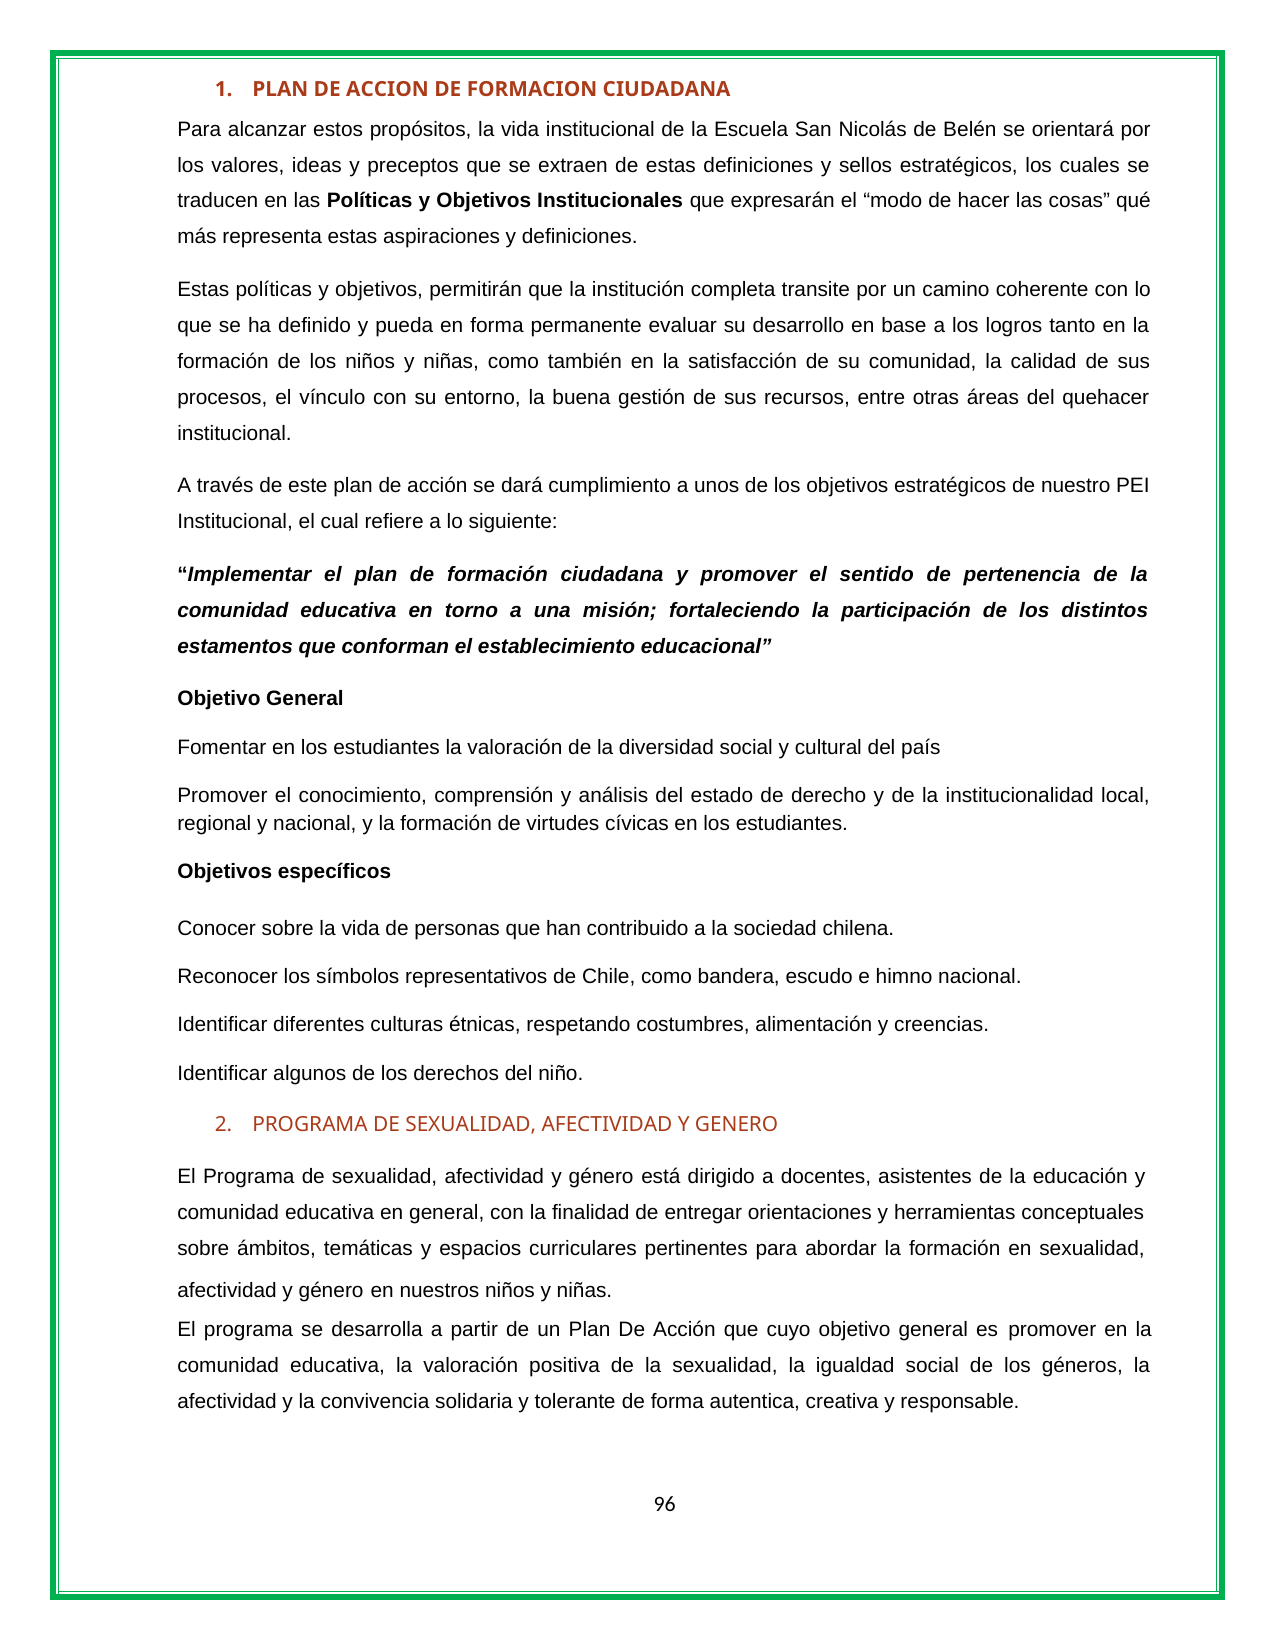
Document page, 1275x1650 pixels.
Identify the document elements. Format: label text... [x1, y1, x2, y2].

text Identificar algunos de los derechos del niño. [177, 1061, 1152, 1084]
text Objetivos específicos [177, 859, 1152, 883]
text “Implementar el plan de formación ciudadana y promover el sentido de pertenencia de la comunidad educativa en torno a una misión; fortaleciendo la participación de los distintos estamentos que conforman el establecimiento educacional” [177, 562, 1152, 658]
text Fomentar en los estudiantes la valoración de la diversidad social y cultural del país [177, 735, 1152, 759]
text Promover el conocimiento, comprensión y análisis del estado de derecho y de la institucionalidad local, regional y nacional, y la formación de virtudes cívicas en los estudiantes. [177, 783, 1152, 834]
text Identificar diferentes culturas étnicas, respetando costumbres, alimentación y creencias. [177, 1012, 1152, 1036]
list PROGRAMA DE SEXUALIDAD, AFECTIVIDAD Y GENERO [214, 1109, 1152, 1137]
subtitle PLAN DE ACCION DE FORMACION CIUDADANA [214, 74, 1152, 102]
text A través de este plan de acción se dará cumplimiento a unos de los objetivos estratégicos de nuestro PEI Institucional, el cual refiere a lo siguiente: [177, 473, 1152, 533]
text El Programa de sexualidad, afectividad y género está dirigido a docentes, asistentes de la educación y comunidad educativa en general, con la finalidad de entregar orientaciones y herramientas conceptuales sobre ámbitos, temáticas y espacios curriculares pertinentes para abordar la formación en sexualidad, afectividad y género en nuestros niños y niñas. [177, 1164, 1146, 1303]
text Estas políticas y objetivos, permitirán que la institución completa transite por un camino coherente con lo que se ha definido y pueda en forma permanente evaluar su desarrollo en base a los logros tanto en la formación de los niños y niñas, como también en la satisfacción de su comunidad, la calidad de sus procesos, el vínculo con su entorno, la buena gestión de sus recursos, entre otras áreas del quehacer institucional. [177, 277, 1152, 444]
text Objetivo General [177, 686, 1152, 710]
text Para alcanzar estos propósitos, la vida institucional de la Escuela San Nicolás de Belén se orientará por los valores, ideas y preceptos que se extraen de estas definiciones y sellos estratégicos, los cuales se traducen en las Políticas y Objetivos Institucionales que expresarán el “modo de hacer las cosas” qué más representa estas aspiraciones y definiciones. [177, 116, 1152, 248]
text Reconocer los símbolos representativos de Chile, como bandera, escudo e himno nacional. [177, 964, 1152, 988]
text Conocer sobre la vida de personas que han contribuido a la sociedad chilena. [177, 916, 1152, 939]
text El programa se desarrolla a partir de un Plan De Acción que cuyo objetivo general es promover en la comunidad educativa, la valoración positiva de la sexualidad, la igualdad social de los géneros, la afectividad y la convivencia solidaria y tolerante de forma autentica, creativa y responsable. [177, 1317, 1152, 1413]
